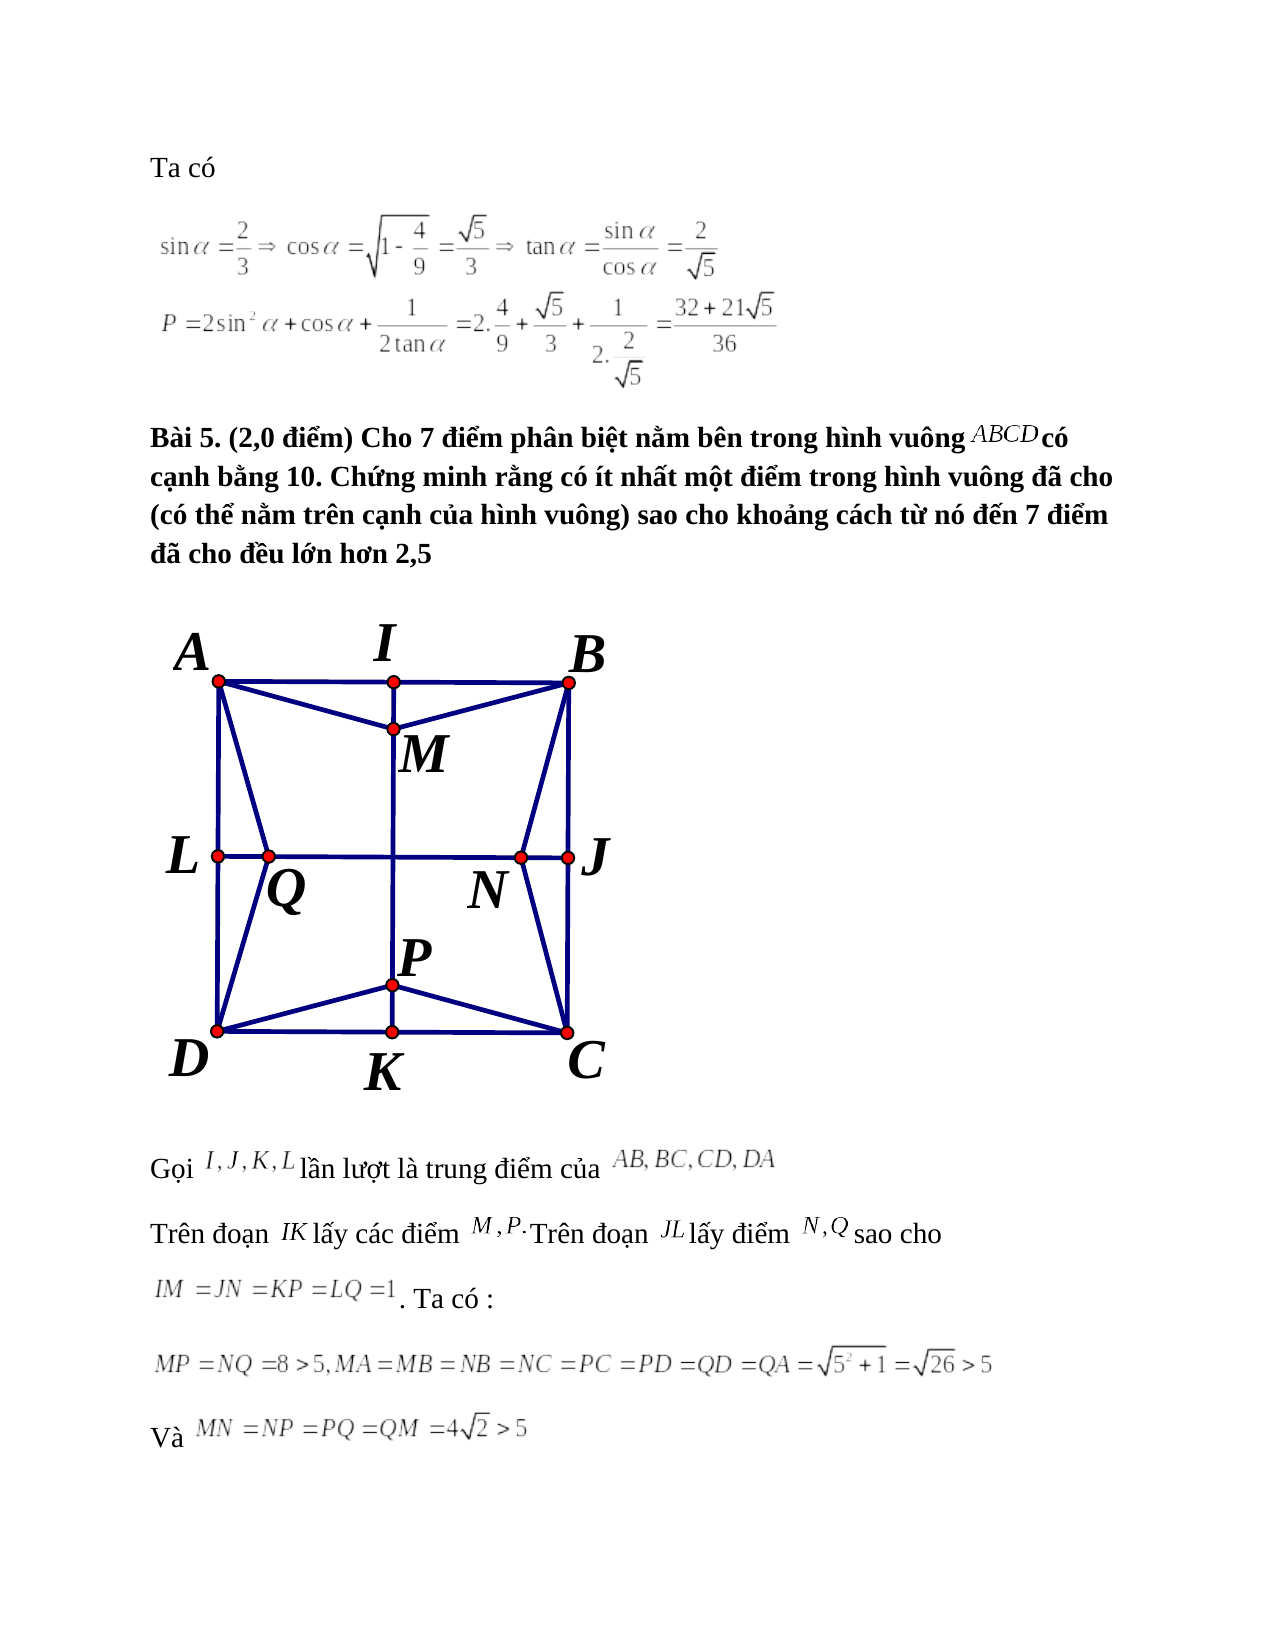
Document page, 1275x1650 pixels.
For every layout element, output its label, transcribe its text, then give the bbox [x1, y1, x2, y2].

text Bài 5. (2,0 điểm) Cho 7 điểm phân biệt nằm bên trong hình vuôngcó cạnh bằng 10. Chứng minh rằng có ít nhất một điểm trong hình vuông đã cho (có thể nằm trên cạnh của hình vuông) sao cho khoảng cách từ nó đến 7 điểm đã cho đều lớn hơn 2,5 [150, 418, 1125, 569]
text Trên đoạn lấy các điểm Trên đoạn lấy điểm sao cho [150, 1210, 1125, 1249]
text Gọi lần lượt là trung điểm của [150, 1145, 1125, 1184]
text . Ta có : [150, 1275, 1125, 1314]
text Và [150, 1409, 1125, 1454]
text Ta có [150, 150, 1125, 183]
